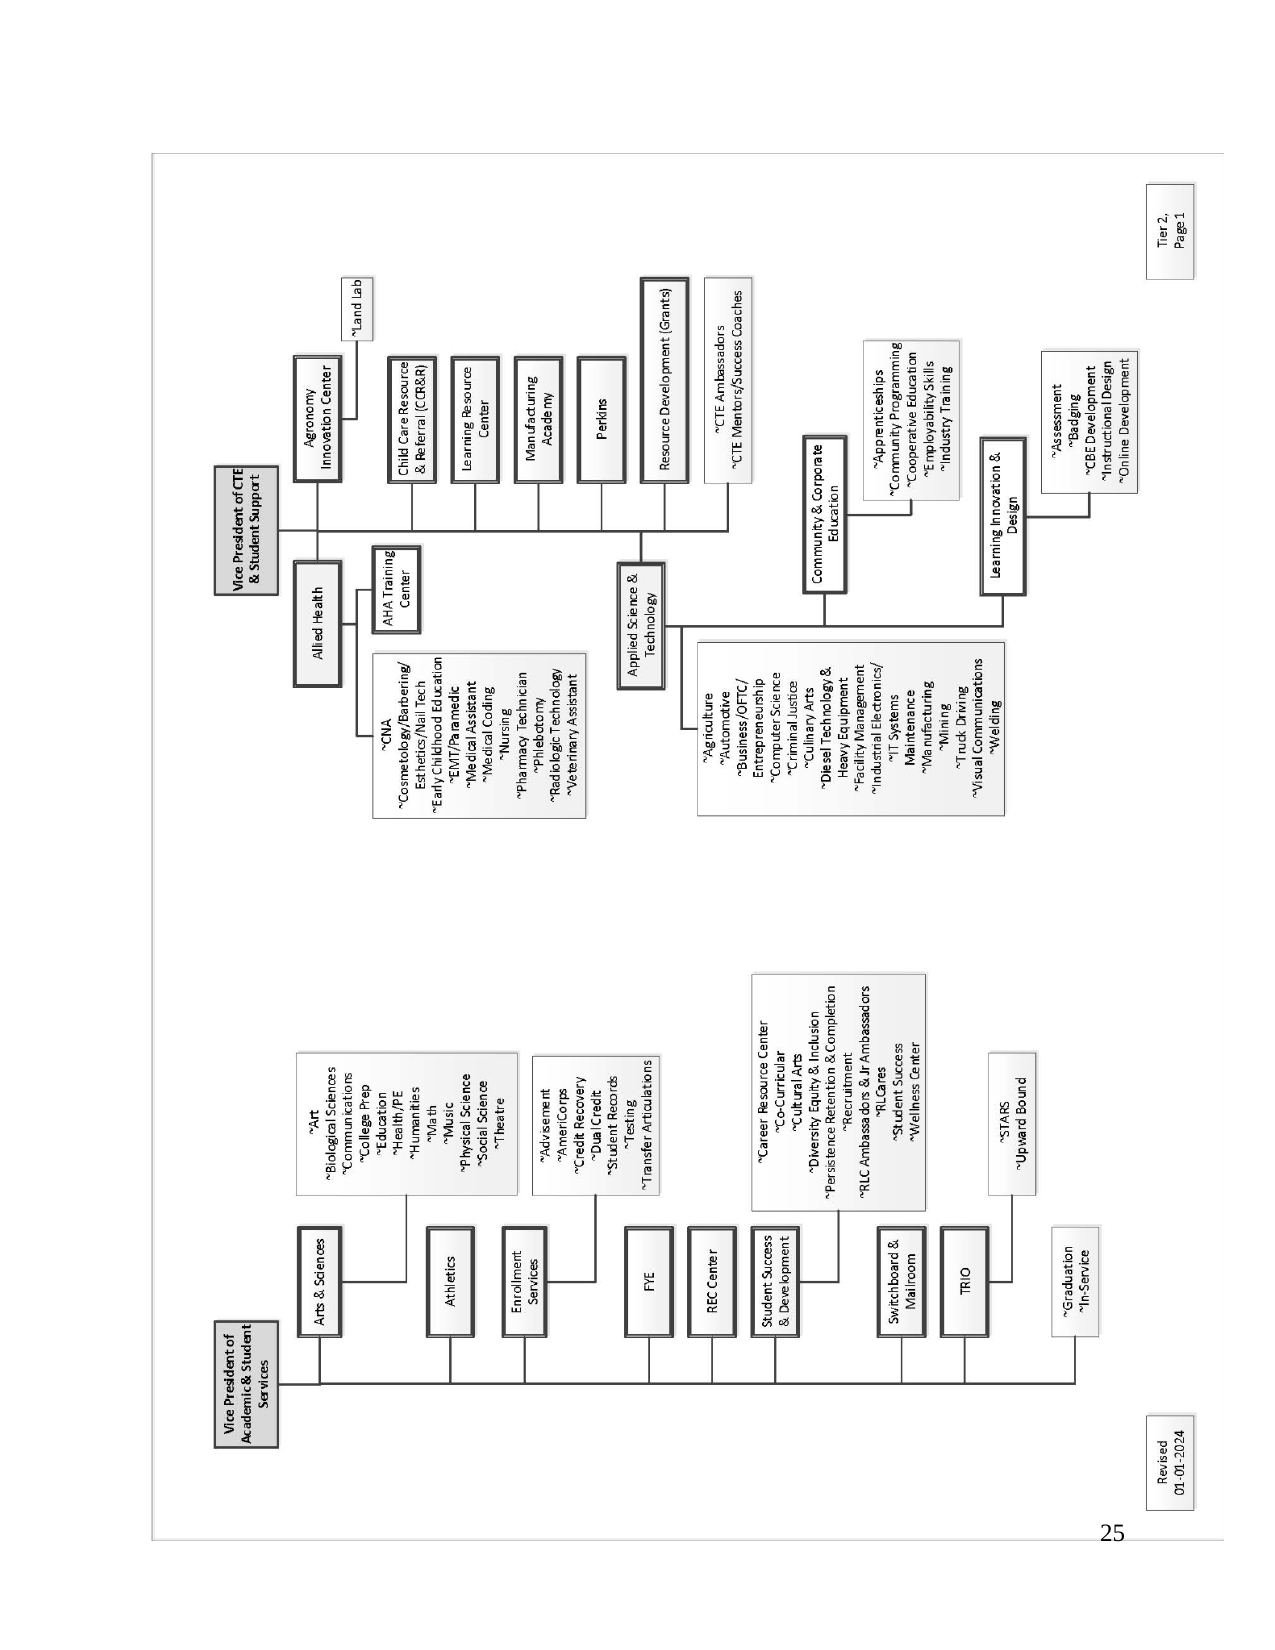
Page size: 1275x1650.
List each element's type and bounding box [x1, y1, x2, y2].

picture [153, 154, 1224, 1539]
